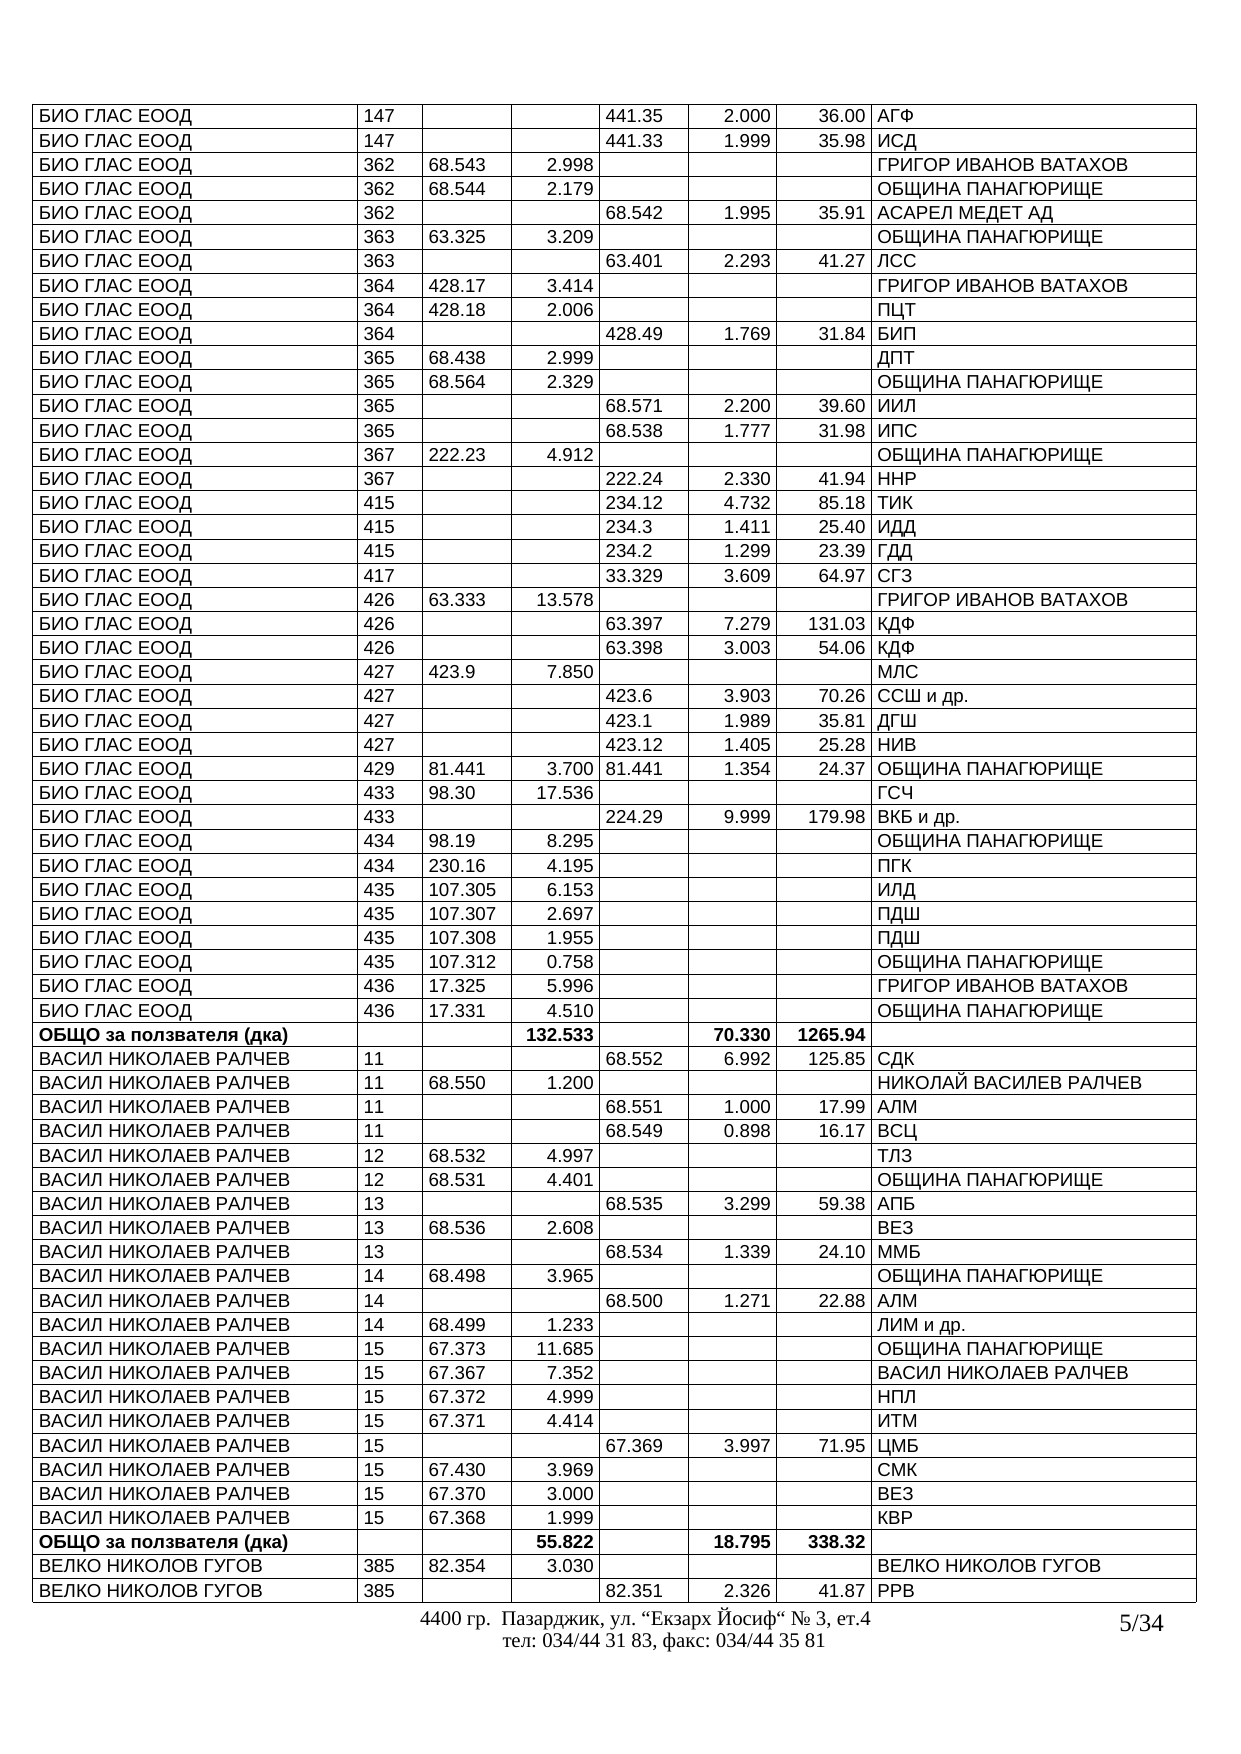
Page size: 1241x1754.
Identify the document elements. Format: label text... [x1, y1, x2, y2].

table_cell [600, 1337, 688, 1360]
table_cell 2.999 [512, 346, 599, 369]
table_cell 68.544 [423, 177, 511, 200]
table_cell [689, 153, 776, 176]
table_cell БИО ГЛАС ЕООД [33, 950, 357, 973]
table_cell 3.609 [689, 564, 776, 587]
table_cell 2.293 [689, 250, 776, 273]
table_cell [423, 612, 511, 635]
table_cell 11 [358, 1071, 422, 1094]
table_cell [512, 1434, 599, 1457]
table_cell [512, 1192, 599, 1215]
table_cell [423, 467, 511, 490]
table_cell 367 [358, 467, 422, 490]
table_cell [600, 1265, 688, 1288]
table_cell ОБЩИНА ПАНАГЮРИЩЕ [872, 1337, 1196, 1360]
table_cell 362 [358, 177, 422, 200]
table_cell [512, 322, 599, 345]
table_cell 12 [358, 1144, 422, 1167]
table_cell [777, 443, 871, 466]
table_cell 423.1 [600, 709, 688, 732]
table_cell [600, 854, 688, 877]
table_cell 436 [358, 975, 422, 998]
table_cell 179.98 [777, 805, 871, 828]
table_cell [512, 1120, 599, 1143]
table_cell 132.533 [512, 1023, 599, 1046]
table_cell ОБЩИНА ПАНАГЮРИЩЕ [872, 177, 1196, 200]
table_cell 63.398 [600, 636, 688, 659]
table_cell 2.697 [512, 902, 599, 925]
table_cell 338.32 [777, 1530, 871, 1553]
table_cell [600, 1361, 688, 1384]
table_cell ОБЩО за ползвателя (дка) [33, 1023, 357, 1046]
table_cell 64.97 [777, 564, 871, 587]
table_cell БИО ГЛАС ЕООД [33, 177, 357, 200]
table_cell ТИК [872, 491, 1196, 514]
table_cell [777, 370, 871, 393]
table_cell [600, 1458, 688, 1481]
table_cell [689, 926, 776, 949]
table_cell 36.00 [777, 105, 871, 128]
table_cell БИО ГЛАС ЕООД [33, 999, 357, 1022]
table_cell [512, 612, 599, 635]
table_cell 2.179 [512, 177, 599, 200]
table_cell БИО ГЛАС ЕООД [33, 926, 357, 949]
table_cell 71.95 [777, 1434, 871, 1457]
table_cell 35.91 [777, 201, 871, 224]
table_cell 68.550 [423, 1071, 511, 1094]
table_cell 365 [358, 419, 422, 442]
table_cell 24.37 [777, 757, 871, 780]
table_cell 14 [358, 1313, 422, 1336]
table_cell БИО ГЛАС ЕООД [33, 370, 357, 393]
table_cell БИО ГЛАС ЕООД [33, 660, 357, 683]
table_cell ВЕЛКО НИКОЛОВ ГУГОВ [33, 1579, 357, 1602]
table_cell НИКОЛАЙ ВАСИЛЕВ РАЛЧЕВ [872, 1071, 1196, 1094]
table_cell 4.999 [512, 1385, 599, 1408]
table_cell 63.401 [600, 250, 688, 273]
table_cell 11 [358, 1095, 422, 1118]
table_cell ГСЧ [872, 781, 1196, 804]
table_cell ОБЩИНА ПАНАГЮРИЩЕ [872, 830, 1196, 853]
table_cell 1.411 [689, 515, 776, 538]
table_cell БИО ГЛАС ЕООД [33, 733, 357, 756]
table_cell [777, 926, 871, 949]
table_cell [689, 1337, 776, 1360]
table_cell ВЕЛКО НИКОЛОВ ГУГОВ [872, 1555, 1196, 1578]
table_cell 55.822 [512, 1530, 599, 1553]
table_cell 63.397 [600, 612, 688, 635]
table_cell 16.17 [777, 1120, 871, 1143]
table_cell ТЛЗ [872, 1144, 1196, 1167]
table_cell 11 [358, 1047, 422, 1070]
table_cell [689, 902, 776, 925]
table_cell 367 [358, 443, 422, 466]
table_cell 14 [358, 1265, 422, 1288]
table_cell 39.60 [777, 395, 871, 418]
table_cell [600, 926, 688, 949]
table_cell [777, 1313, 871, 1336]
table_cell ОБЩИНА ПАНАГЮРИЩЕ [872, 999, 1196, 1022]
table_cell 68.571 [600, 395, 688, 418]
table_cell 427 [358, 685, 422, 708]
table_cell 441.33 [600, 129, 688, 152]
table_cell [689, 274, 776, 297]
table_cell [512, 685, 599, 708]
table_cell 5.996 [512, 975, 599, 998]
table_cell [423, 515, 511, 538]
table_cell [600, 370, 688, 393]
table_cell 11.685 [512, 1337, 599, 1360]
table_cell 435 [358, 950, 422, 973]
table_cell 15 [358, 1506, 422, 1529]
table_cell 3.965 [512, 1265, 599, 1288]
table_cell 13 [358, 1240, 422, 1263]
table_cell 68.438 [423, 346, 511, 369]
table_cell БИО ГЛАС ЕООД [33, 443, 357, 466]
table_cell 363 [358, 250, 422, 273]
table_cell 15 [358, 1482, 422, 1505]
table_cell [689, 1265, 776, 1288]
table_cell [689, 999, 776, 1022]
table_cell ВАСИЛ НИКОЛАЕВ РАЛЧЕВ [33, 1482, 357, 1505]
table_cell 428.17 [423, 274, 511, 297]
table_cell 2.998 [512, 153, 599, 176]
table_cell 441.35 [600, 105, 688, 128]
table_cell [777, 1458, 871, 1481]
table_cell 17.536 [512, 781, 599, 804]
table_cell НИВ [872, 733, 1196, 756]
table_cell 434 [358, 830, 422, 853]
table_cell БИО ГЛАС ЕООД [33, 129, 357, 152]
table_cell 35.98 [777, 129, 871, 152]
table_cell 2.006 [512, 298, 599, 321]
table_cell 7.352 [512, 1361, 599, 1384]
table_cell 2.200 [689, 395, 776, 418]
table_cell 67.370 [423, 1482, 511, 1505]
table_cell [512, 1240, 599, 1263]
table_cell ОБЩИНА ПАНАГЮРИЩЕ [872, 1168, 1196, 1191]
table_cell 68.564 [423, 370, 511, 393]
table_cell 4.510 [512, 999, 599, 1022]
table_cell [689, 1482, 776, 1505]
table_cell [777, 1265, 871, 1288]
table_cell [600, 153, 688, 176]
table_cell [423, 395, 511, 418]
table_cell БИО ГЛАС ЕООД [33, 781, 357, 804]
table_cell ВСЦ [872, 1120, 1196, 1143]
table_cell [423, 1579, 511, 1602]
table_cell [777, 274, 871, 297]
table_cell 426 [358, 588, 422, 611]
table_cell АПБ [872, 1192, 1196, 1215]
table_cell [777, 878, 871, 901]
table_cell БИО ГЛАС ЕООД [33, 419, 357, 442]
table_cell 63.333 [423, 588, 511, 611]
table_cell [512, 709, 599, 732]
table_cell [512, 491, 599, 514]
table_cell ВАСИЛ НИКОЛАЕВ РАЛЧЕВ [872, 1361, 1196, 1384]
table_cell [423, 322, 511, 345]
table_cell 428.18 [423, 298, 511, 321]
table_cell 415 [358, 540, 422, 563]
table_cell 426 [358, 636, 422, 659]
table_cell 234.3 [600, 515, 688, 538]
table_cell ГДД [872, 540, 1196, 563]
table_cell 365 [358, 395, 422, 418]
table_cell 31.84 [777, 322, 871, 345]
table_cell 9.999 [689, 805, 776, 828]
table_cell 436 [358, 999, 422, 1022]
table_cell 415 [358, 491, 422, 514]
table_cell 234.12 [600, 491, 688, 514]
table_cell [689, 1313, 776, 1336]
table_cell 2.330 [689, 467, 776, 490]
table_cell 423.6 [600, 685, 688, 708]
table_cell 15 [358, 1458, 422, 1481]
table_cell БИО ГЛАС ЕООД [33, 709, 357, 732]
table_cell 365 [358, 370, 422, 393]
table_cell [423, 1240, 511, 1263]
table_cell ВАСИЛ НИКОЛАЕВ РАЛЧЕВ [33, 1506, 357, 1529]
table_cell БИП [872, 322, 1196, 345]
table_cell 59.38 [777, 1192, 871, 1215]
table_cell ГРИГОР ИВАНОВ ВАТАХОВ [872, 274, 1196, 297]
table_cell 2.329 [512, 370, 599, 393]
table_cell [600, 1410, 688, 1433]
table_cell 3.003 [689, 636, 776, 659]
table_cell 70.330 [689, 1023, 776, 1046]
table_cell ОБЩИНА ПАНАГЮРИЩЕ [872, 757, 1196, 780]
table_cell 33.329 [600, 564, 688, 587]
table_cell [512, 515, 599, 538]
table_cell [689, 177, 776, 200]
table_cell [512, 419, 599, 442]
table_cell [600, 878, 688, 901]
table_cell ВКБ и др. [872, 805, 1196, 828]
table_cell 364 [358, 274, 422, 297]
table_cell ГРИГОР ИВАНОВ ВАТАХОВ [872, 588, 1196, 611]
table_cell БИО ГЛАС ЕООД [33, 274, 357, 297]
table_cell БИО ГЛАС ЕООД [33, 588, 357, 611]
table_cell [600, 1555, 688, 1578]
table_cell [512, 1289, 599, 1312]
table_cell 68.531 [423, 1168, 511, 1191]
table_cell 35.81 [777, 709, 871, 732]
table_cell 63.325 [423, 225, 511, 248]
table_cell 423.9 [423, 660, 511, 683]
table_cell [689, 1410, 776, 1433]
table_cell [777, 781, 871, 804]
table_cell [689, 878, 776, 901]
table_cell 68.499 [423, 1313, 511, 1336]
table_cell БИО ГЛАС ЕООД [33, 878, 357, 901]
table_cell [423, 201, 511, 224]
table_cell КВР [872, 1506, 1196, 1529]
table_cell [600, 1023, 688, 1046]
table_cell 15 [358, 1385, 422, 1408]
table_cell [512, 540, 599, 563]
table_cell ММБ [872, 1240, 1196, 1263]
table_cell 427 [358, 733, 422, 756]
table_cell [600, 1313, 688, 1336]
table_cell [777, 298, 871, 321]
table_cell 24.10 [777, 1240, 871, 1263]
table_cell БИО ГЛАС ЕООД [33, 564, 357, 587]
table_cell БИО ГЛАС ЕООД [33, 201, 357, 224]
table_cell ЦМБ [872, 1434, 1196, 1457]
table_cell 1.299 [689, 540, 776, 563]
table_cell [689, 830, 776, 853]
table_cell 3.700 [512, 757, 599, 780]
table_cell АЛМ [872, 1095, 1196, 1118]
table_cell 4.401 [512, 1168, 599, 1191]
table_cell 82.351 [600, 1579, 688, 1602]
table_cell [423, 1095, 511, 1118]
table_cell 81.441 [423, 757, 511, 780]
table_cell [512, 105, 599, 128]
table_cell [777, 1410, 871, 1433]
table_cell [358, 1023, 422, 1046]
table_cell [600, 1482, 688, 1505]
table_cell 364 [358, 322, 422, 345]
table_cell 362 [358, 153, 422, 176]
table_cell [777, 902, 871, 925]
table_cell 1.354 [689, 757, 776, 780]
table_cell 363 [358, 225, 422, 248]
table_cell 41.27 [777, 250, 871, 273]
table_cell [777, 225, 871, 248]
table_cell 1.999 [512, 1506, 599, 1529]
table_cell 68.549 [600, 1120, 688, 1143]
table_cell [423, 1289, 511, 1312]
table_cell 68.534 [600, 1240, 688, 1263]
table_cell 6.992 [689, 1047, 776, 1070]
table_cell 364 [358, 298, 422, 321]
table_cell 67.430 [423, 1458, 511, 1481]
table_cell ВАСИЛ НИКОЛАЕВ РАЛЧЕВ [33, 1120, 357, 1143]
table_cell ОБЩО за ползвателя (дка) [33, 1530, 357, 1553]
table_cell 68.538 [600, 419, 688, 442]
table_cell 427 [358, 709, 422, 732]
table_cell 67.369 [600, 1434, 688, 1457]
table_cell 1.989 [689, 709, 776, 732]
table_cell [512, 250, 599, 273]
table_cell ВАСИЛ НИКОЛАЕВ РАЛЧЕВ [33, 1192, 357, 1215]
table_cell ИИЛ [872, 395, 1196, 418]
table_cell [423, 540, 511, 563]
table_cell 427 [358, 660, 422, 683]
table_cell БИО ГЛАС ЕООД [33, 854, 357, 877]
table_cell [689, 298, 776, 321]
table_cell ДГШ [872, 709, 1196, 732]
table_cell 68.543 [423, 153, 511, 176]
table_cell 107.308 [423, 926, 511, 949]
table_cell [423, 709, 511, 732]
table_cell [689, 1385, 776, 1408]
table_cell [777, 950, 871, 973]
table_cell 385 [358, 1555, 422, 1578]
table_cell [600, 660, 688, 683]
table_cell 1.405 [689, 733, 776, 756]
table_cell 25.40 [777, 515, 871, 538]
table_cell 11 [358, 1120, 422, 1143]
table_cell 25.28 [777, 733, 871, 756]
table_cell [777, 177, 871, 200]
table_cell 68.536 [423, 1216, 511, 1239]
table_cell ННР [872, 467, 1196, 490]
table_cell КДФ [872, 612, 1196, 635]
table_cell [423, 1192, 511, 1215]
table_cell 68.551 [600, 1095, 688, 1118]
table_cell 230.16 [423, 854, 511, 877]
table_cell 2.608 [512, 1216, 599, 1239]
table_cell 3.299 [689, 1192, 776, 1215]
table_cell [777, 1144, 871, 1167]
table_cell БИО ГЛАС ЕООД [33, 395, 357, 418]
table_cell 17.331 [423, 999, 511, 1022]
table_cell 0.898 [689, 1120, 776, 1143]
table_cell БИО ГЛАС ЕООД [33, 225, 357, 248]
table_cell БИО ГЛАС ЕООД [33, 540, 357, 563]
table_cell [600, 1071, 688, 1094]
table_cell [423, 685, 511, 708]
table_cell 13.578 [512, 588, 599, 611]
table_cell 13 [358, 1192, 422, 1215]
table_cell [689, 1458, 776, 1481]
table_cell БИО ГЛАС ЕООД [33, 685, 357, 708]
table_cell [512, 636, 599, 659]
table_cell 68.535 [600, 1192, 688, 1215]
table_cell 0.758 [512, 950, 599, 973]
table_cell ИПС [872, 419, 1196, 442]
table_cell [512, 1579, 599, 1602]
table_cell 433 [358, 805, 422, 828]
table_cell БИО ГЛАС ЕООД [33, 153, 357, 176]
table_cell 3.969 [512, 1458, 599, 1481]
table_cell [689, 1506, 776, 1529]
table_cell 4.195 [512, 854, 599, 877]
table_cell [512, 467, 599, 490]
table_cell [777, 1385, 871, 1408]
table_cell 435 [358, 878, 422, 901]
table_cell ЛИМ и др. [872, 1313, 1196, 1336]
table_cell 415 [358, 515, 422, 538]
table_cell 13 [358, 1216, 422, 1239]
table_cell 22.88 [777, 1289, 871, 1312]
table_cell 7.279 [689, 612, 776, 635]
table_cell ИТМ [872, 1410, 1196, 1433]
table_cell [689, 1168, 776, 1191]
table_cell ГРИГОР ИВАНОВ ВАТАХОВ [872, 153, 1196, 176]
table_cell МЛС [872, 660, 1196, 683]
table_cell 1.271 [689, 1289, 776, 1312]
table_cell 17.99 [777, 1095, 871, 1118]
table_cell [600, 950, 688, 973]
table_cell ОБЩИНА ПАНАГЮРИЩЕ [872, 443, 1196, 466]
table_cell ВАСИЛ НИКОЛАЕВ РАЛЧЕВ [33, 1337, 357, 1360]
table_cell 1.955 [512, 926, 599, 949]
table_cell [512, 201, 599, 224]
table_cell [600, 1506, 688, 1529]
table_cell ОБЩИНА ПАНАГЮРИЩЕ [872, 370, 1196, 393]
table_cell [600, 999, 688, 1022]
table_cell 67.367 [423, 1361, 511, 1384]
table_cell 31.98 [777, 419, 871, 442]
table_cell [689, 443, 776, 466]
table_cell 107.305 [423, 878, 511, 901]
table_cell БИО ГЛАС ЕООД [33, 830, 357, 853]
table_cell 434 [358, 854, 422, 877]
table_cell 1.999 [689, 129, 776, 152]
table_cell БИО ГЛАС ЕООД [33, 757, 357, 780]
table_cell [777, 346, 871, 369]
table_cell 1.339 [689, 1240, 776, 1263]
table_cell 125.85 [777, 1047, 871, 1070]
table_cell [423, 1023, 511, 1046]
table_cell [512, 129, 599, 152]
table_cell ИЛД [872, 878, 1196, 901]
table_cell 362 [358, 201, 422, 224]
table_cell [872, 1023, 1196, 1046]
table_cell [777, 660, 871, 683]
table_cell 107.312 [423, 950, 511, 973]
table_cell [600, 1144, 688, 1167]
table_cell 8.295 [512, 830, 599, 853]
table_cell БИО ГЛАС ЕООД [33, 491, 357, 514]
table_cell [600, 1168, 688, 1191]
table_cell 15 [358, 1410, 422, 1433]
table_cell 41.87 [777, 1579, 871, 1602]
table_cell БИО ГЛАС ЕООД [33, 515, 357, 538]
table_cell 1.769 [689, 322, 776, 345]
table_cell [689, 225, 776, 248]
table_cell АГФ [872, 105, 1196, 128]
table_cell ВАСИЛ НИКОЛАЕВ РАЛЧЕВ [33, 1168, 357, 1191]
table_cell ИДД [872, 515, 1196, 538]
table_cell 2.000 [689, 105, 776, 128]
table_cell 147 [358, 105, 422, 128]
table_cell [512, 1047, 599, 1070]
table_cell 107.307 [423, 902, 511, 925]
table_cell ВАСИЛ НИКОЛАЕВ РАЛЧЕВ [33, 1458, 357, 1481]
table_cell СМК [872, 1458, 1196, 1481]
table_cell 68.542 [600, 201, 688, 224]
table_cell 68.498 [423, 1265, 511, 1288]
table_cell [689, 588, 776, 611]
table_cell [512, 395, 599, 418]
table_cell ВАСИЛ НИКОЛАЕВ РАЛЧЕВ [33, 1095, 357, 1118]
table_cell 4.912 [512, 443, 599, 466]
table_cell [423, 733, 511, 756]
table_cell БИО ГЛАС ЕООД [33, 467, 357, 490]
table_cell ВАСИЛ НИКОЛАЕВ РАЛЧЕВ [33, 1361, 357, 1384]
table_cell [512, 733, 599, 756]
table_cell 23.39 [777, 540, 871, 563]
table_cell [689, 1071, 776, 1094]
table_cell 15 [358, 1361, 422, 1384]
table_cell ВАСИЛ НИКОЛАЕВ РАЛЧЕВ [33, 1047, 357, 1070]
table_cell ВАСИЛ НИКОЛАЕВ РАЛЧЕВ [33, 1240, 357, 1263]
table_cell [689, 854, 776, 877]
table_cell 2.326 [689, 1579, 776, 1602]
table_cell [600, 1216, 688, 1239]
table_cell 131.03 [777, 612, 871, 635]
table_cell [777, 588, 871, 611]
table_cell ПДШ [872, 902, 1196, 925]
table_cell [689, 975, 776, 998]
table_cell 385 [358, 1579, 422, 1602]
table_cell 82.354 [423, 1555, 511, 1578]
table_cell СДК [872, 1047, 1196, 1070]
table_cell [423, 491, 511, 514]
table_cell [600, 225, 688, 248]
table_cell [777, 1361, 871, 1384]
table_cell [600, 177, 688, 200]
table_cell [600, 1530, 688, 1553]
table_cell ИСД [872, 129, 1196, 152]
table_cell 4.732 [689, 491, 776, 514]
table_cell 222.24 [600, 467, 688, 490]
table_cell СГЗ [872, 564, 1196, 587]
table_cell 68.532 [423, 1144, 511, 1167]
table_cell 3.997 [689, 1434, 776, 1457]
table_cell [423, 250, 511, 273]
table_cell 426 [358, 612, 422, 635]
table_cell РРВ [872, 1579, 1196, 1602]
table_cell ВАСИЛ НИКОЛАЕВ РАЛЧЕВ [33, 1385, 357, 1408]
table_cell БИО ГЛАС ЕООД [33, 250, 357, 273]
table_cell 1.200 [512, 1071, 599, 1094]
table_cell ВАСИЛ НИКОЛАЕВ РАЛЧЕВ [33, 1265, 357, 1288]
table_cell ВАСИЛ НИКОЛАЕВ РАЛЧЕВ [33, 1216, 357, 1239]
table_cell 68.500 [600, 1289, 688, 1312]
table_cell 3.414 [512, 274, 599, 297]
table_cell 54.06 [777, 636, 871, 659]
table_cell ГРИГОР ИВАНОВ ВАТАХОВ [872, 975, 1196, 998]
table_cell ВАСИЛ НИКОЛАЕВ РАЛЧЕВ [33, 1071, 357, 1094]
table_cell АСАРЕЛ МЕДЕТ АД [872, 201, 1196, 224]
table_cell [777, 1506, 871, 1529]
table_cell 1.777 [689, 419, 776, 442]
table_cell БИО ГЛАС ЕООД [33, 612, 357, 635]
table_cell ПДШ [872, 926, 1196, 949]
table_cell НПЛ [872, 1385, 1196, 1408]
table_cell БИО ГЛАС ЕООД [33, 805, 357, 828]
table_cell 17.325 [423, 975, 511, 998]
table_cell 67.371 [423, 1410, 511, 1433]
table_cell ОБЩИНА ПАНАГЮРИЩЕ [872, 225, 1196, 248]
table_cell [358, 1530, 422, 1553]
table_cell 12 [358, 1168, 422, 1191]
table_cell ВЕЗ [872, 1482, 1196, 1505]
table_cell 68.552 [600, 1047, 688, 1070]
table_cell БИО ГЛАС ЕООД [33, 975, 357, 998]
table_cell [689, 1144, 776, 1167]
table_cell 15 [358, 1337, 422, 1360]
table_cell [423, 419, 511, 442]
table_cell [600, 346, 688, 369]
table_cell 6.153 [512, 878, 599, 901]
table_cell [423, 1530, 511, 1553]
table_cell [689, 660, 776, 683]
table_cell [423, 805, 511, 828]
table_cell [777, 975, 871, 998]
table_cell [777, 830, 871, 853]
table_cell [600, 298, 688, 321]
table_cell [689, 950, 776, 973]
table_cell 98.19 [423, 830, 511, 853]
table_cell 3.000 [512, 1482, 599, 1505]
table_cell ДПТ [872, 346, 1196, 369]
table_cell 67.373 [423, 1337, 511, 1360]
table_cell [777, 1216, 871, 1239]
table_cell [423, 1434, 511, 1457]
table_cell 70.26 [777, 685, 871, 708]
table_cell 15 [358, 1434, 422, 1457]
table_cell ВАСИЛ НИКОЛАЕВ РАЛЧЕВ [33, 1289, 357, 1312]
table_cell ВАСИЛ НИКОЛАЕВ РАЛЧЕВ [33, 1313, 357, 1336]
table_cell [423, 1120, 511, 1143]
table_cell [777, 854, 871, 877]
table_cell 1.233 [512, 1313, 599, 1336]
table_cell ЛСС [872, 250, 1196, 273]
table_cell [423, 564, 511, 587]
table_cell ВЕЗ [872, 1216, 1196, 1239]
table_cell 4.414 [512, 1410, 599, 1433]
table_cell [689, 1361, 776, 1384]
table_cell [777, 999, 871, 1022]
table_cell 1.000 [689, 1095, 776, 1118]
table_cell 222.23 [423, 443, 511, 466]
table_cell [600, 588, 688, 611]
table_cell 365 [358, 346, 422, 369]
table_cell [423, 129, 511, 152]
table_cell 435 [358, 902, 422, 925]
table_cell ОБЩИНА ПАНАГЮРИЩЕ [872, 1265, 1196, 1288]
table_cell 41.94 [777, 467, 871, 490]
table_cell 428.49 [600, 322, 688, 345]
table_cell БИО ГЛАС ЕООД [33, 322, 357, 345]
table_cell ССШ и др. [872, 685, 1196, 708]
table_cell БИО ГЛАС ЕООД [33, 902, 357, 925]
table_cell [512, 564, 599, 587]
table_cell БИО ГЛАС ЕООД [33, 298, 357, 321]
table_cell ПГК [872, 854, 1196, 877]
table_cell [423, 1047, 511, 1070]
table_cell БИО ГЛАС ЕООД [33, 636, 357, 659]
table_cell [600, 1385, 688, 1408]
table_cell ВАСИЛ НИКОЛАЕВ РАЛЧЕВ [33, 1434, 357, 1457]
table_cell [512, 1095, 599, 1118]
table_cell АЛМ [872, 1289, 1196, 1312]
table_cell 417 [358, 564, 422, 587]
table_cell [600, 443, 688, 466]
table_cell [600, 830, 688, 853]
table_cell [689, 1216, 776, 1239]
table_cell [600, 902, 688, 925]
table_cell БИО ГЛАС ЕООД [33, 105, 357, 128]
table_cell 1265.94 [777, 1023, 871, 1046]
table_cell 81.441 [600, 757, 688, 780]
table_cell [777, 1071, 871, 1094]
table_cell [423, 105, 511, 128]
table_cell [512, 805, 599, 828]
table_cell [777, 153, 871, 176]
table_cell 433 [358, 781, 422, 804]
table_cell ВАСИЛ НИКОЛАЕВ РАЛЧЕВ [33, 1410, 357, 1433]
table_cell КДФ [872, 636, 1196, 659]
table_cell [777, 1337, 871, 1360]
table_cell [777, 1168, 871, 1191]
table_cell 234.2 [600, 540, 688, 563]
table_cell [689, 346, 776, 369]
table_cell 18.795 [689, 1530, 776, 1553]
table_cell [600, 975, 688, 998]
table_cell [600, 781, 688, 804]
table_cell [777, 1482, 871, 1505]
table_cell 147 [358, 129, 422, 152]
table_cell 429 [358, 757, 422, 780]
table_cell [423, 636, 511, 659]
table_cell 423.12 [600, 733, 688, 756]
table_cell [689, 781, 776, 804]
table_cell БИО ГЛАС ЕООД [33, 346, 357, 369]
table_cell 98.30 [423, 781, 511, 804]
table_cell 7.850 [512, 660, 599, 683]
table_cell 67.368 [423, 1506, 511, 1529]
table_cell 224.29 [600, 805, 688, 828]
table_cell [689, 370, 776, 393]
table_cell [600, 274, 688, 297]
table_cell 3.030 [512, 1555, 599, 1578]
table_cell 4.997 [512, 1144, 599, 1167]
table_cell 1.995 [689, 201, 776, 224]
table_cell 3.209 [512, 225, 599, 248]
table_cell 3.903 [689, 685, 776, 708]
table_cell ВАСИЛ НИКОЛАЕВ РАЛЧЕВ [33, 1144, 357, 1167]
table_cell [777, 1555, 871, 1578]
table_cell ПЦТ [872, 298, 1196, 321]
table_cell ОБЩИНА ПАНАГЮРИЩЕ [872, 950, 1196, 973]
table_cell [689, 1555, 776, 1578]
table_cell 435 [358, 926, 422, 949]
table_cell ВЕЛКО НИКОЛОВ ГУГОВ [33, 1555, 357, 1578]
table_cell 67.372 [423, 1385, 511, 1408]
table_cell 85.18 [777, 491, 871, 514]
table_cell [872, 1530, 1196, 1553]
table_cell 14 [358, 1289, 422, 1312]
